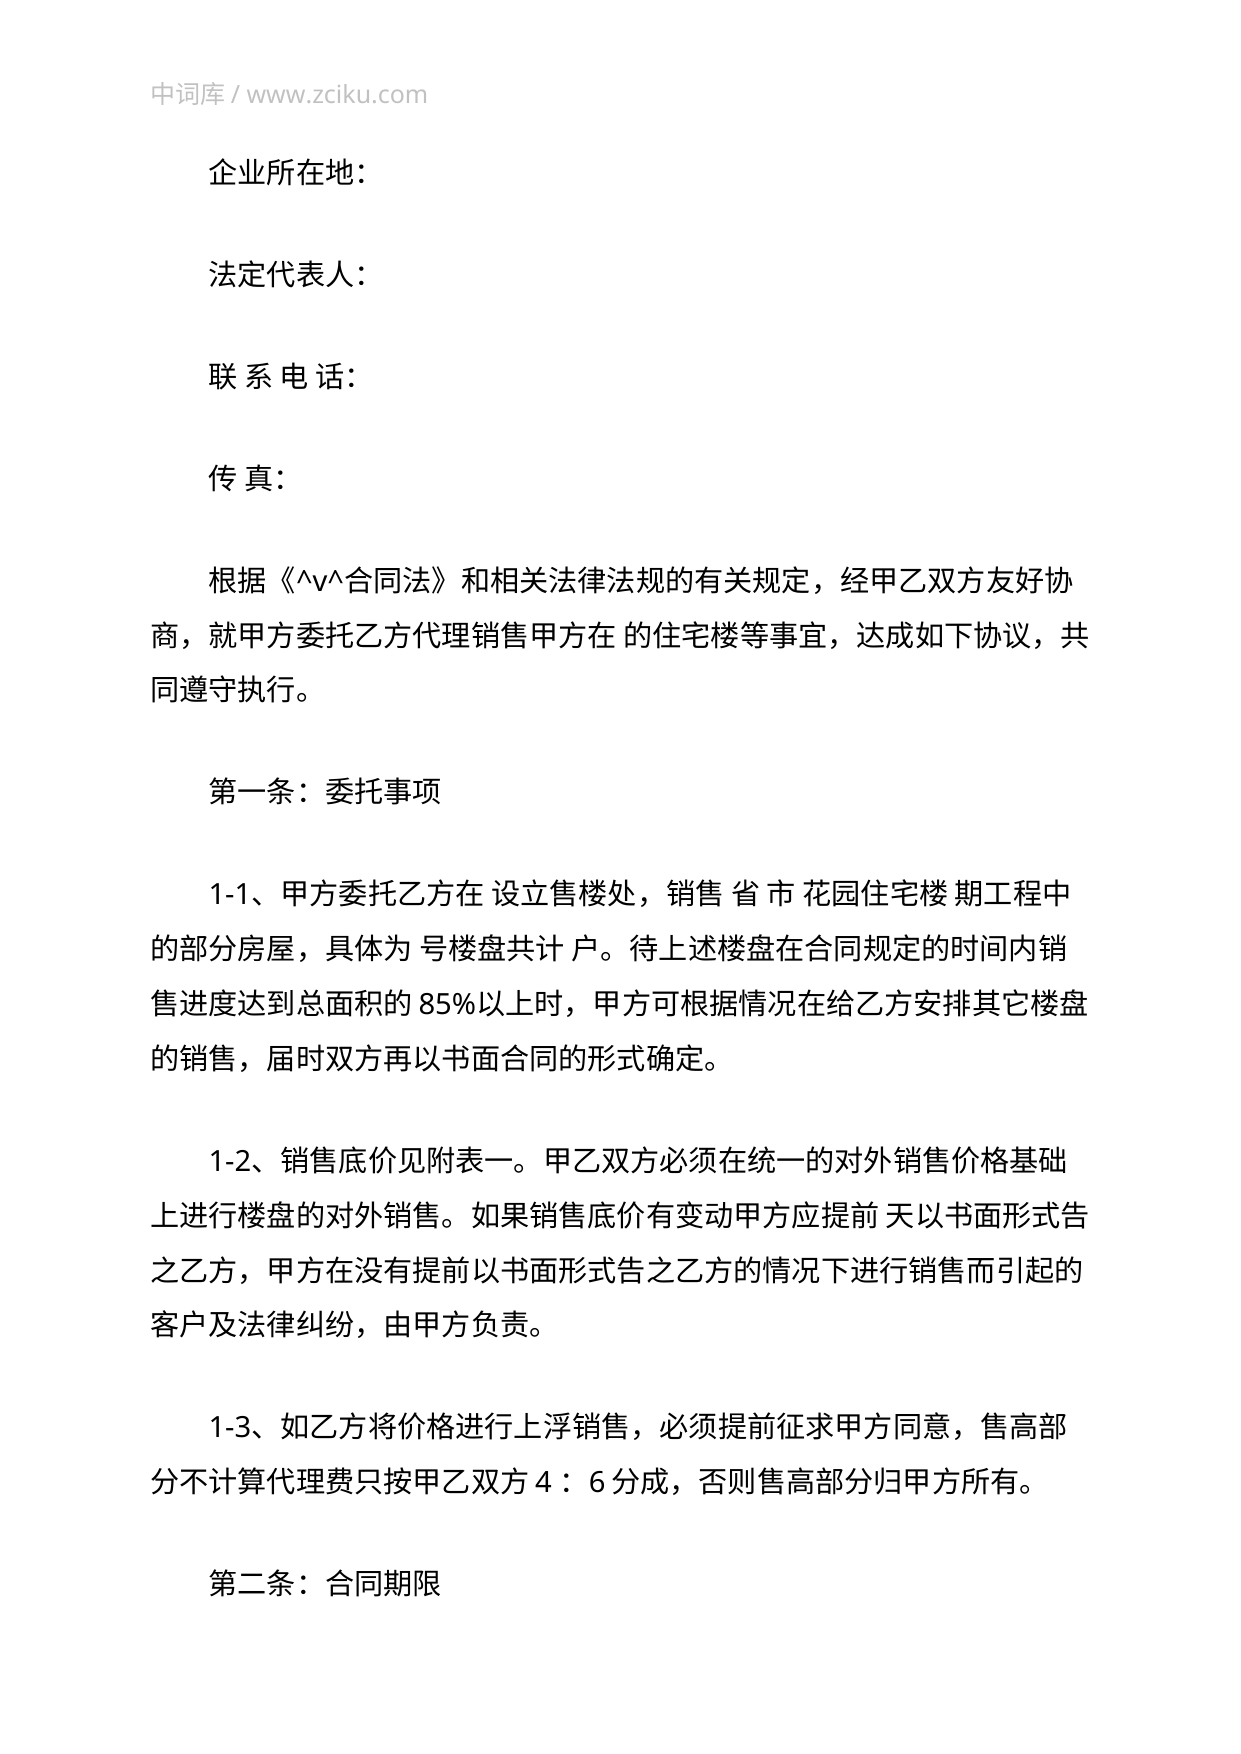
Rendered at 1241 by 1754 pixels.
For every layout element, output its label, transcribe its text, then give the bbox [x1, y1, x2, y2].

text 根据《^v^合同法》和相关法律法规的有关规定，经甲乙双方友好协商，就甲方委托乙方代理销售甲方在 的住宅楼等事宜，达成如下协议，共同遵守执行。 [150, 557, 1090, 709]
text 联 系 电 话： [150, 353, 1090, 396]
text 第二条：合同期限 [150, 1561, 1090, 1603]
text 第一条：委托事项 [150, 769, 1090, 811]
text 法定代表人： [150, 252, 1090, 294]
text 1-1、甲方委托乙方在 设立售楼处，销售 省 市 花园住宅楼 期工程中的部分房屋，具体为 号楼盘共计 户。待上述楼盘在合同规定的时间内销售进度达到总面积的85%以上时，甲方可根据情况在给乙方安排其它楼盘的销售，届时双方再以书面合同的形式确定。 [150, 871, 1090, 1078]
text 1-3、如乙方将价格进行上浮销售，必须提前征求甲方同意，售高部分不计算代理费只按甲乙双方4 ：6分成，否则售高部分归甲方所有。 [150, 1404, 1090, 1501]
text 传 真： [150, 455, 1090, 498]
text 1-2、销售底价见附表一。甲乙双方必须在统一的对外销售价格基础上进行楼盘的对外销售。如果销售底价有变动甲方应提前 天以书面形式告之乙方，甲方在没有提前以书面形式告之乙方的情况下进行销售而引起的客户及法律纠纷，由甲方负责。 [150, 1137, 1090, 1344]
text 企业所在地： [150, 150, 1090, 192]
